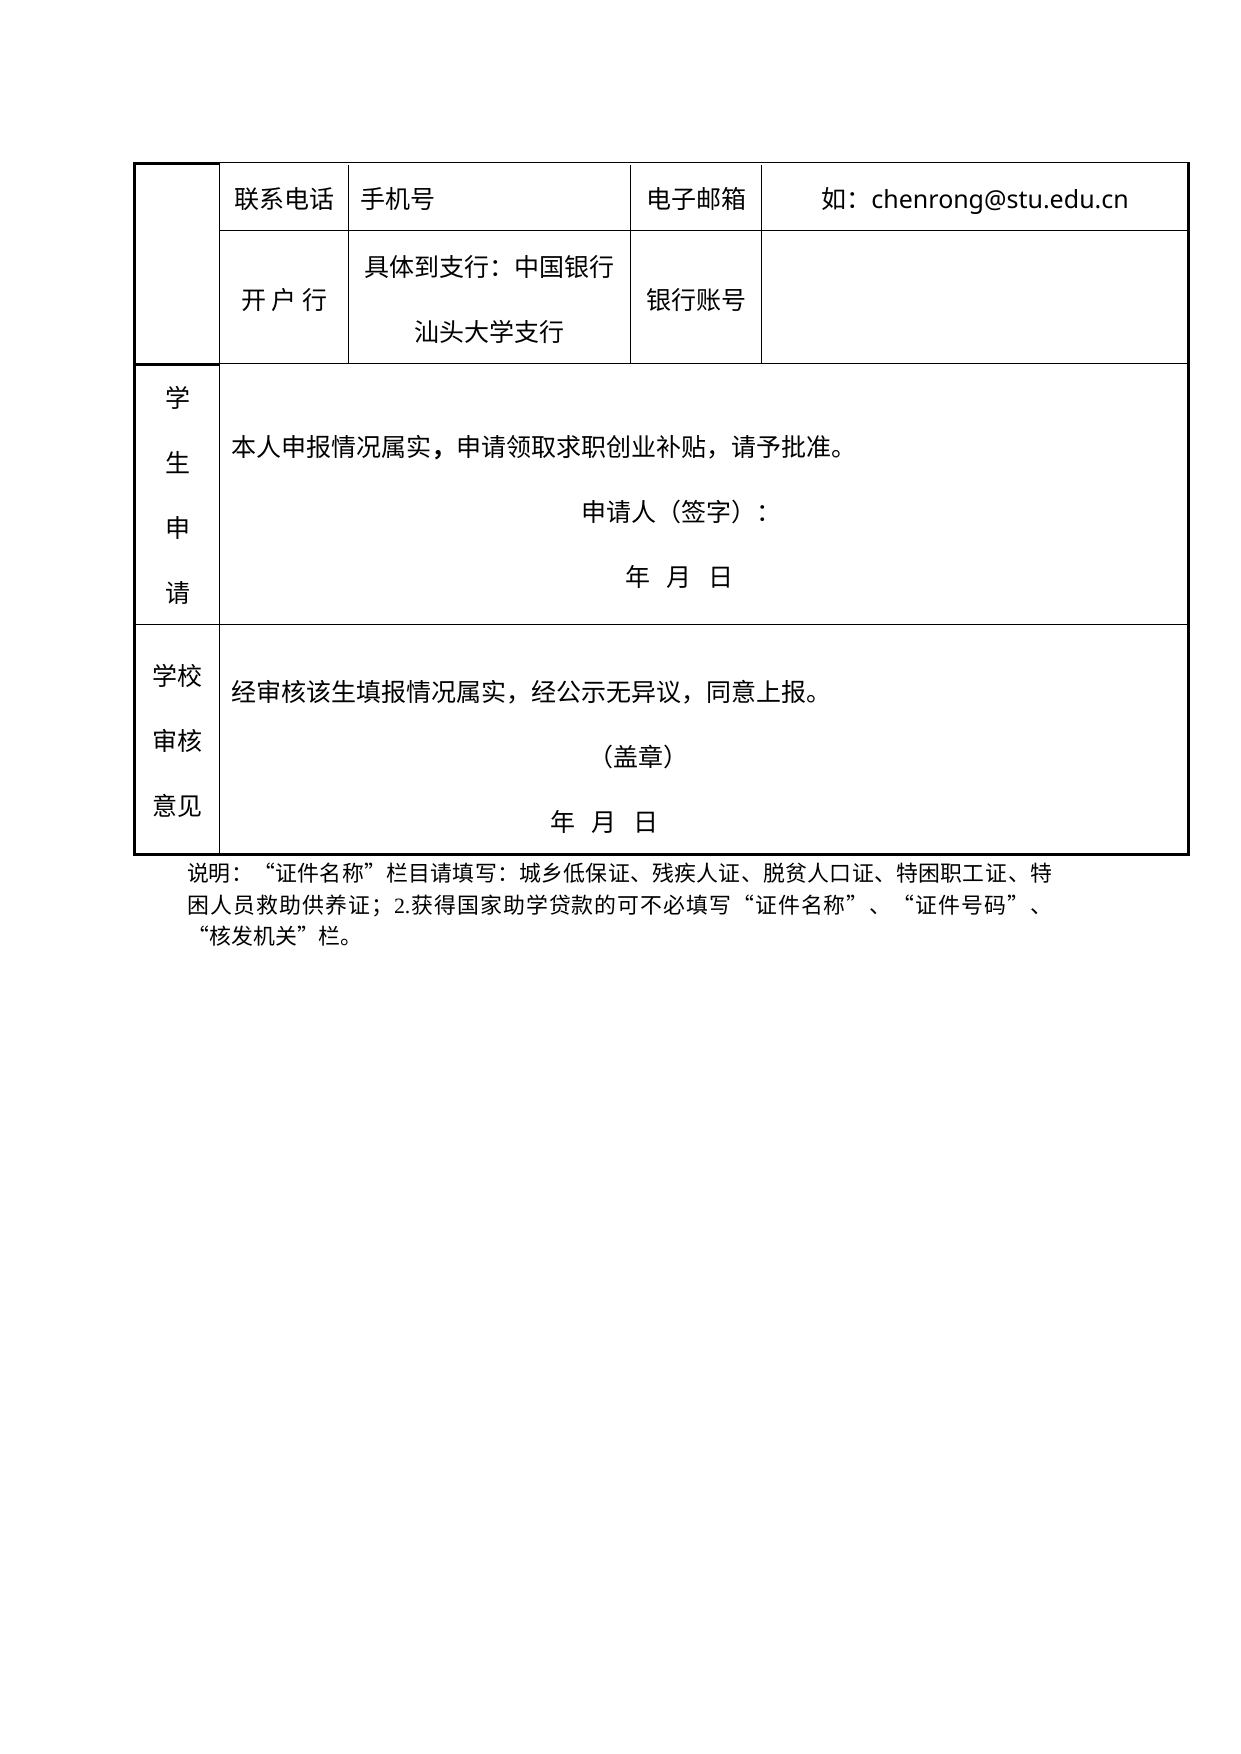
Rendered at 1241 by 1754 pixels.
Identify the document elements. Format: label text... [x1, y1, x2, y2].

table_cell 联系电话 [220, 163, 348, 230]
table_cell 学 生 申 请 [136, 366, 219, 624]
table_cell 手机号 [349, 163, 630, 230]
table_cell 具体到支行：中国银行汕头大学支行 [349, 231, 630, 363]
table_cell 经审核该生填报情况属实，经公示无异议，同意上报。 （盖章） 年 月 日 [220, 625, 1187, 853]
table_cell 开 户 行 [220, 231, 348, 363]
table_cell 本人申报情况属实，申请领取求职创业补贴，请予批准。 申请人（签字）： 年 月 日 [220, 364, 1187, 624]
text 说明：“证件名称”栏目请填写：城乡低保证、残疾人证、脱贫人口证、特困职工证、特困人员救助供养证；2.获得国家助学贷款的可不必填写“证件名称”、“证件号码”、“核发机关”栏。 [187, 856, 1053, 951]
table_cell 学校审核意见 [136, 625, 219, 853]
table_cell 银行账号 [631, 231, 761, 363]
table_cell 电子邮箱 [630, 163, 761, 230]
table_cell 如：chenrong@stu.edu.cn [761, 163, 1187, 230]
table_cell [762, 231, 1187, 363]
